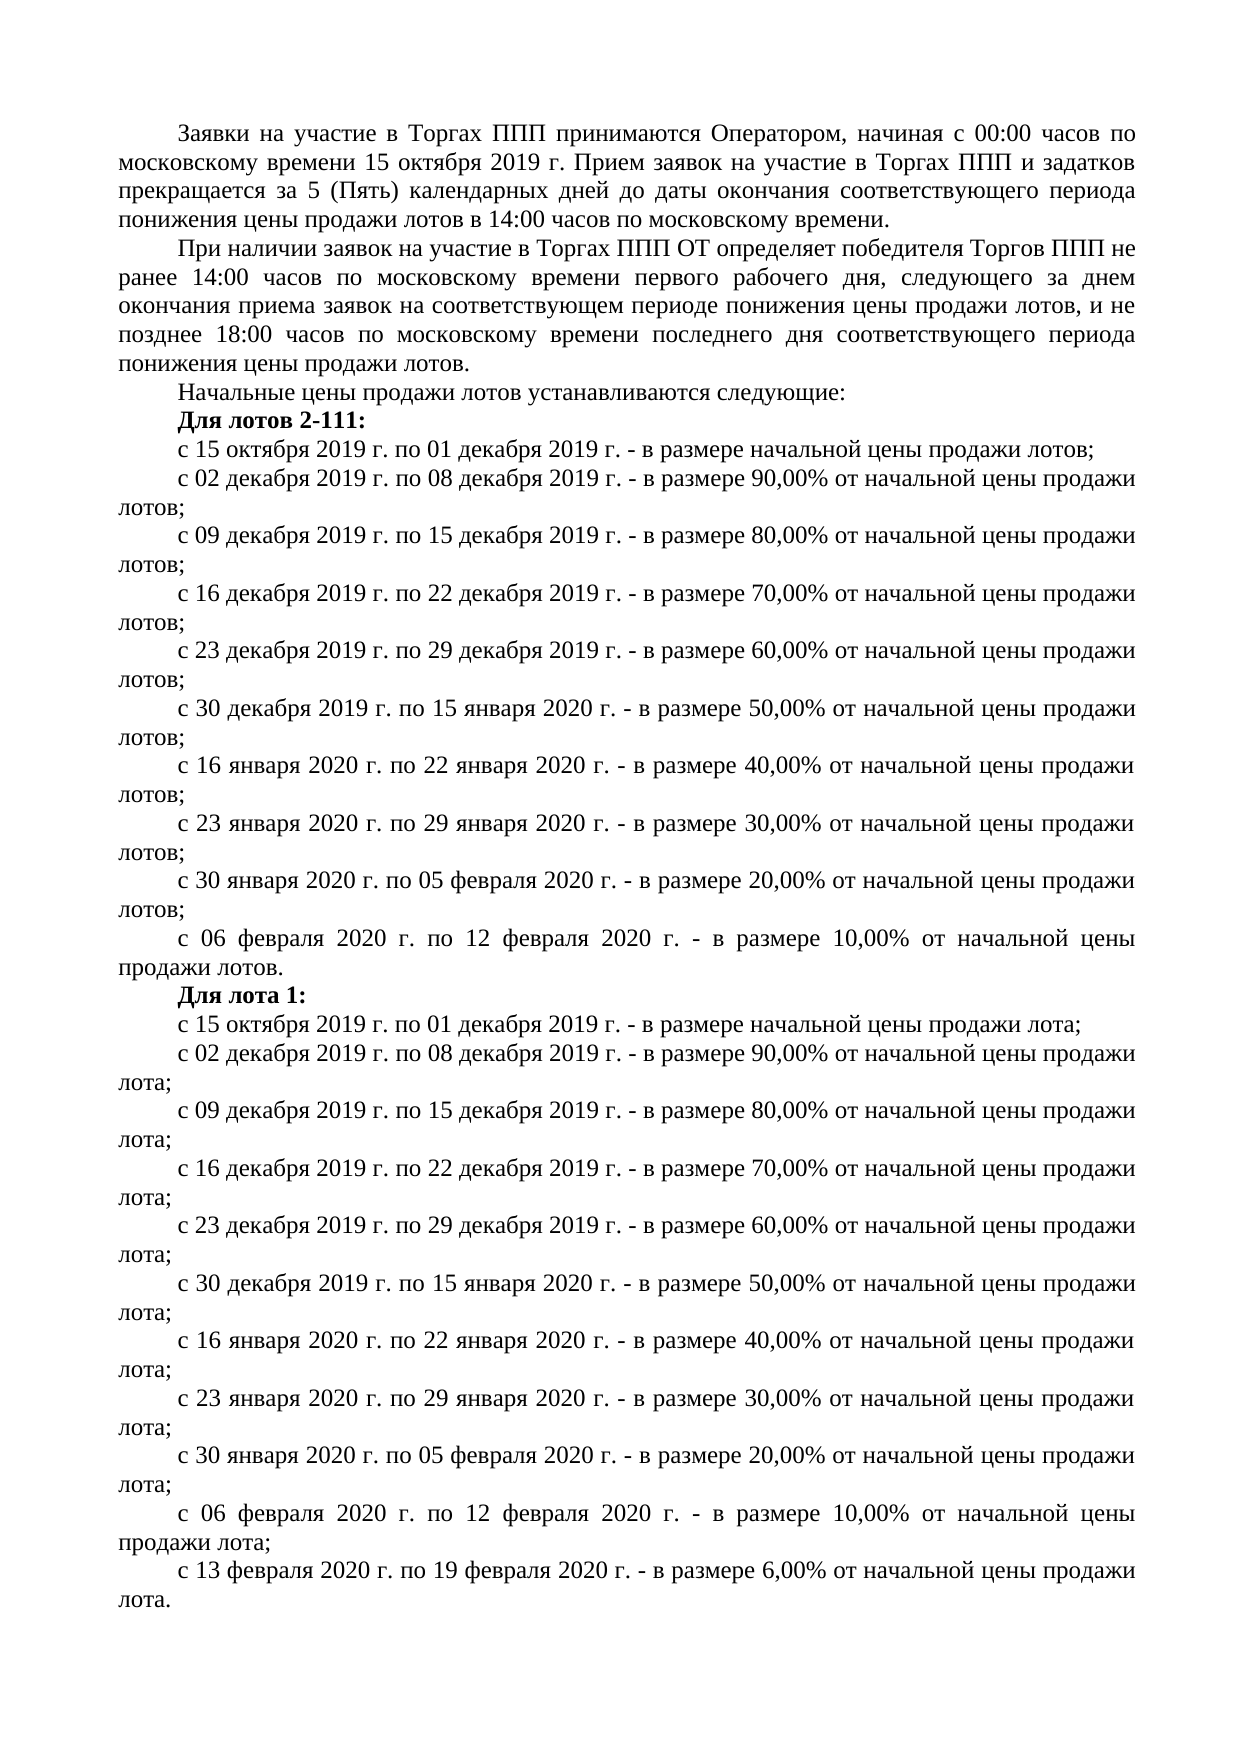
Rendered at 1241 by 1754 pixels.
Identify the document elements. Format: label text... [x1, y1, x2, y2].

text с 30 января 2020 г. по 05 февраля 2020 г. - в размере 20,00% от начальной цены продажи лотов; [118, 866, 1137, 923]
text с 09 декабря 2019 г. по 15 декабря 2019 г. - в размере 80,00% от начальной цены продажи лота; [118, 1096, 1137, 1153]
text с 30 декабря 2019 г. по 15 января 2020 г. - в размере 50,00% от начальной цены продажи лотов; [118, 693, 1137, 751]
text с 13 февраля 2020 г. по 19 февраля 2020 г. - в размере 6,00% от начальной цены продажи лота. [118, 1556, 1137, 1613]
text с 09 декабря 2019 г. по 15 декабря 2019 г. - в размере 80,00% от начальной цены продажи лотов; [118, 521, 1137, 578]
text с 06 февраля 2020 г. по 12 февраля 2020 г. - в размере 10,00% от начальной цены продажи лота; [118, 1498, 1137, 1556]
text с 16 января 2020 г. по 22 января 2020 г. - в размере 40,00% от начальной цены продажи лотов; [118, 751, 1137, 808]
text с 15 октября 2019 г. по 01 декабря 2019 г. - в размере начальной цены продажи лотов; [118, 434, 1137, 463]
text с 30 декабря 2019 г. по 15 января 2020 г. - в размере 50,00% от начальной цены продажи лота; [118, 1268, 1137, 1326]
text с 15 октября 2019 г. по 01 декабря 2019 г. - в размере начальной цены продажи лота; [118, 1009, 1137, 1038]
text Заявки на участие в Торгах ППП принимаются Оператором, начиная с 00:00 часов по московскому времени 15 октября 2019 г. Прием заявок на участие в Торгах ППП и задатков прекращается за 5 (Пять) календарных дней до даты окончания соответствующего периода понижения цены продажи лотов в 14:00 часов по московскому времени. [118, 118, 1137, 233]
text Для лотов 2-111: [118, 406, 1137, 434]
text с 16 декабря 2019 г. по 22 декабря 2019 г. - в размере 70,00% от начальной цены продажи лотов; [118, 578, 1137, 636]
text с 16 января 2020 г. по 22 января 2020 г. - в размере 40,00% от начальной цены продажи лота; [118, 1326, 1137, 1383]
text с 02 декабря 2019 г. по 08 декабря 2019 г. - в размере 90,00% от начальной цены продажи лота; [118, 1038, 1137, 1096]
text с 16 декабря 2019 г. по 22 декабря 2019 г. - в размере 70,00% от начальной цены продажи лота; [118, 1153, 1137, 1211]
text с 02 декабря 2019 г. по 08 декабря 2019 г. - в размере 90,00% от начальной цены продажи лотов; [118, 463, 1137, 521]
text с 23 декабря 2019 г. по 29 декабря 2019 г. - в размере 60,00% от начальной цены продажи лотов; [118, 636, 1137, 693]
text с 23 декабря 2019 г. по 29 декабря 2019 г. - в размере 60,00% от начальной цены продажи лота; [118, 1211, 1137, 1268]
text с 23 января 2020 г. по 29 января 2020 г. - в размере 30,00% от начальной цены продажи лота; [118, 1383, 1137, 1441]
text Начальные цены продажи лотов устанавливаются следующие: [118, 377, 1137, 406]
text с 06 февраля 2020 г. по 12 февраля 2020 г. - в размере 10,00% от начальной цены продажи лотов. [118, 923, 1137, 981]
text Для лота 1: [118, 981, 1137, 1009]
text с 23 января 2020 г. по 29 января 2020 г. - в размере 30,00% от начальной цены продажи лотов; [118, 808, 1137, 866]
text При наличии заявок на участие в Торгах ППП ОТ определяет победителя Торгов ППП не ранее 14:00 часов по московскому времени первого рабочего дня, следующего за днем окончания приема заявок на соответствующем периоде понижения цены продажи лотов, и не позднее 18:00 часов по московскому времени последнего дня соответствующего периода понижения цены продажи лотов. [118, 233, 1137, 377]
text с 30 января 2020 г. по 05 февраля 2020 г. - в размере 20,00% от начальной цены продажи лота; [118, 1441, 1137, 1498]
